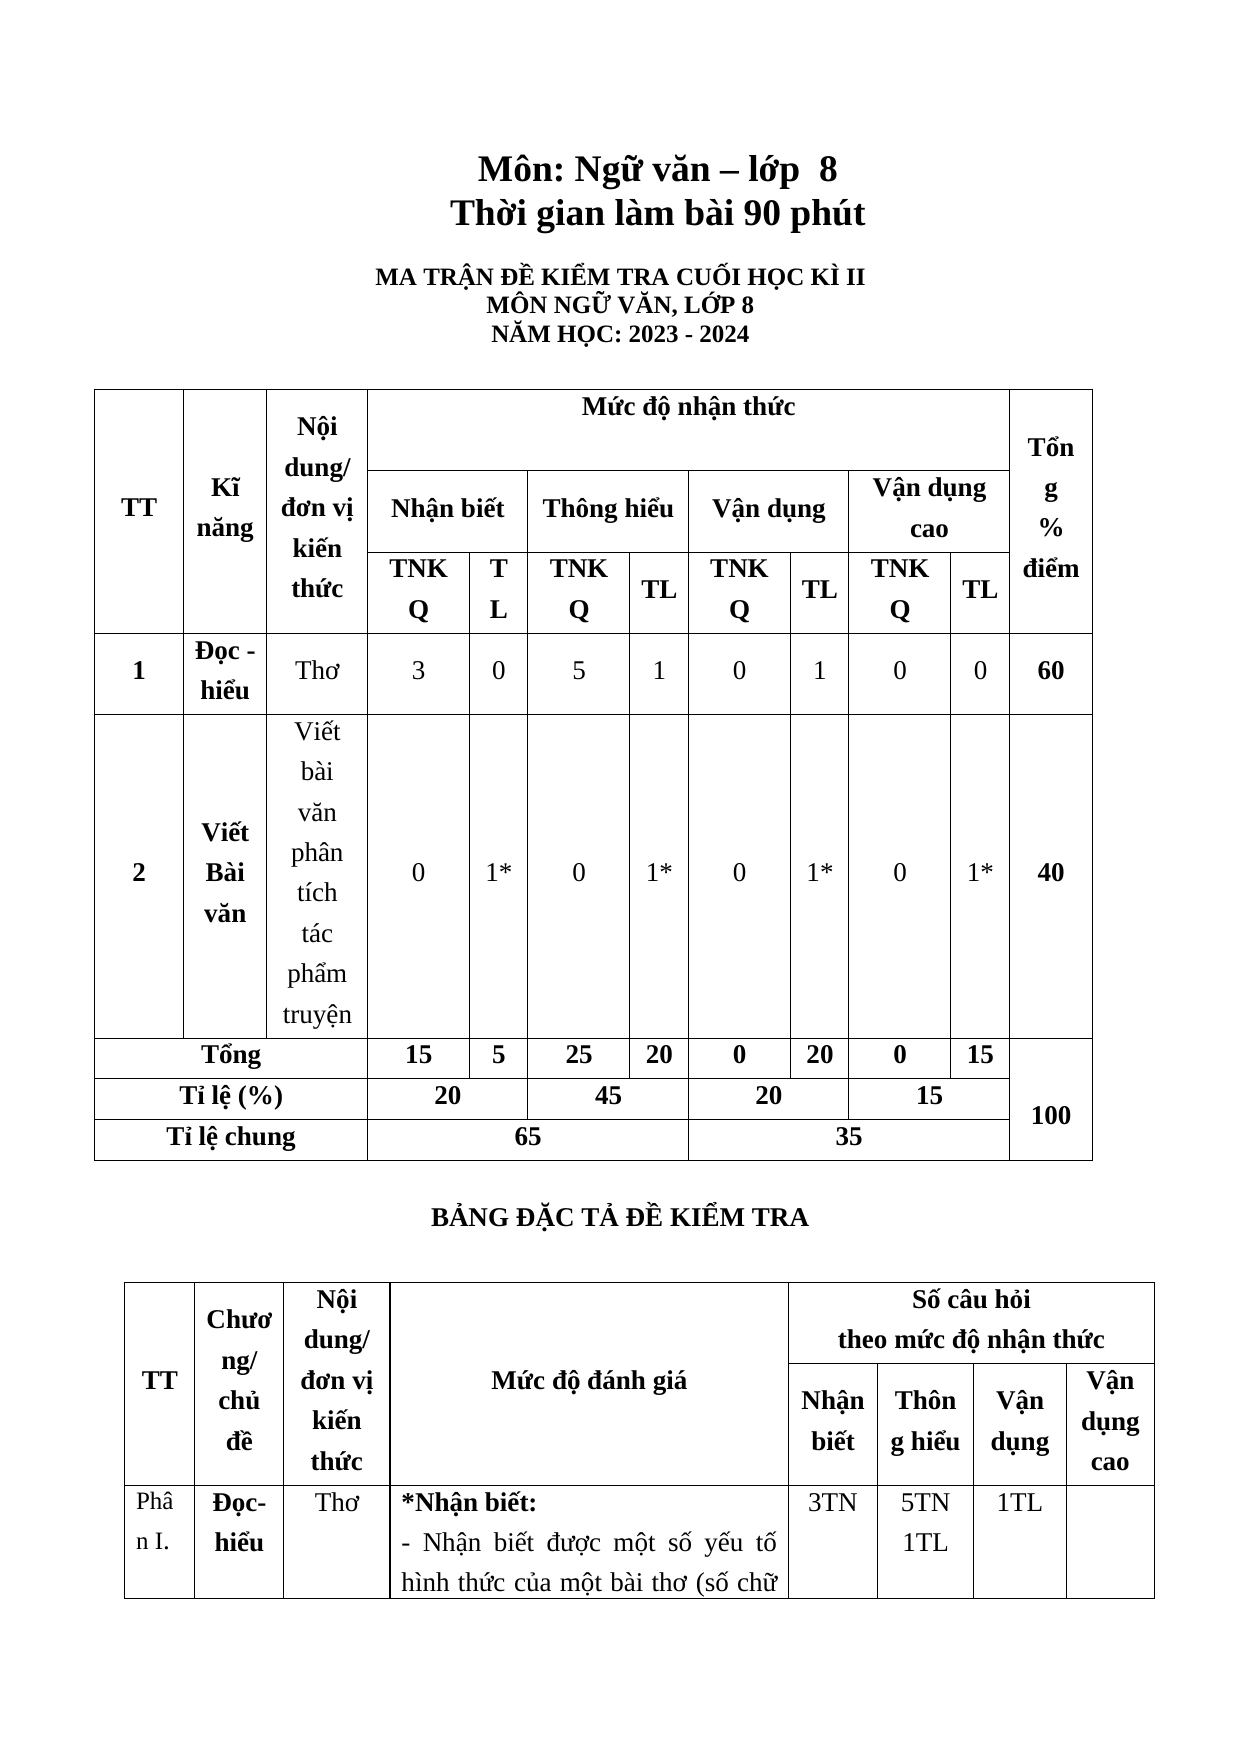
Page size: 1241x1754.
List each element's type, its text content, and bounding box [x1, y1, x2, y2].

table_cell TNKQ [528, 553, 629, 633]
table_cell 0 [368, 715, 469, 1037]
table_cell 2 [95, 715, 183, 1037]
table_cell 0 [849, 634, 950, 714]
table_cell 3 [368, 634, 469, 714]
table_cell 15 [951, 1039, 1009, 1078]
table_header TT [95, 390, 183, 633]
table_cell 15 [368, 1039, 469, 1078]
table_cell Vận dụng [974, 1364, 1066, 1485]
table_header Nội dung/ đơn vị kiến thức [284, 1283, 389, 1485]
text BẢNG ĐẶC TẢ ĐỀ KIỂM TRA [124, 1201, 1116, 1232]
table_cell 1* [470, 715, 527, 1037]
list Thời gian làm bài 90 phút [199, 190, 1116, 233]
list Môn: Ngữ văn – lớp 8 [199, 147, 1116, 190]
text MÔN NGỮ VĂN, LỚP 8 [124, 291, 1116, 319]
table_cell 20 [689, 1079, 848, 1119]
table_header Số câu hỏi theo mức độ nhận thức [789, 1283, 1154, 1363]
text NĂM HỌC: 2023 - 2024 [124, 319, 1116, 348]
table_cell Thơ [267, 634, 367, 714]
table_cell Viết bài văn phân tích tác phẩm truyện [267, 715, 367, 1037]
table_cell 1* [630, 715, 688, 1037]
table_cell 0 [951, 634, 1009, 714]
table_cell Thông hiểu [528, 471, 688, 552]
table_cell 1 [630, 634, 688, 714]
table_cell 5 [470, 1039, 527, 1078]
table_cell Thông hiểu [878, 1364, 973, 1485]
table_cell 0 [849, 715, 950, 1037]
table_header Chương/ chủ đề [195, 1283, 283, 1485]
table_cell 1* [791, 715, 848, 1037]
table_cell TL [951, 553, 1009, 633]
text MA TRẬN ĐỀ KIỂM TRA CUỐI HỌC KÌ II [124, 262, 1116, 291]
table_header Mức độ đánh giá [391, 1283, 788, 1485]
table_cell 0 [470, 634, 527, 714]
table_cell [391, 1486, 788, 1598]
table_header TT [125, 1283, 194, 1485]
table_cell TNKQ [689, 553, 790, 633]
table_cell 20 [630, 1039, 688, 1078]
table_cell TNKQ [849, 553, 950, 633]
table_cell 1 [791, 634, 848, 714]
table_cell Tổng [95, 1039, 367, 1078]
table_cell 3TN [789, 1486, 877, 1598]
table_header Nội dung/ đơn vị kiến thức [267, 390, 367, 633]
table_cell Thơ [284, 1486, 389, 1598]
table_cell 65 [368, 1120, 688, 1160]
table_cell Nhận biết [789, 1364, 877, 1485]
table_cell 0 [689, 634, 790, 714]
table_header Kĩ năng [184, 390, 266, 633]
table_cell Vận dụng [689, 471, 848, 552]
table_cell 5TN 1TL [878, 1486, 973, 1598]
table_cell 1TL [974, 1486, 1066, 1598]
table_cell 45 [528, 1079, 688, 1119]
table_cell Tỉ lệ chung [95, 1120, 367, 1160]
table_cell 40 [1010, 715, 1092, 1037]
table_cell Nhận biết [368, 471, 527, 552]
table_cell TL [791, 553, 848, 633]
table_cell Vận dụng cao [1067, 1364, 1154, 1485]
table_header Mức độ nhận thức [368, 390, 1009, 470]
table_cell 15 [849, 1079, 1009, 1119]
table_cell 25 [528, 1039, 629, 1078]
table_cell 5 [528, 634, 629, 714]
table_cell 20 [368, 1079, 527, 1119]
table_cell 35 [689, 1120, 1009, 1160]
table_cell 1 [95, 634, 183, 714]
table_cell 0 [689, 1039, 790, 1078]
table_cell 20 [791, 1039, 848, 1078]
table_cell Đọc-hiểu [195, 1486, 283, 1598]
table_cell 0 [528, 715, 629, 1037]
table_cell Viết Bài văn [184, 715, 266, 1037]
table_header Tổng % điểm [1010, 390, 1092, 633]
table_cell Tỉ lệ (%) [95, 1079, 367, 1119]
table_cell Phân I. [125, 1486, 194, 1598]
table_cell Đọc -hiểu [184, 634, 266, 714]
table_cell 100 [1010, 1039, 1092, 1160]
table_cell TL [630, 553, 688, 633]
table_cell 60 [1010, 634, 1092, 714]
table_cell 0 [849, 1039, 950, 1078]
table_cell 1* [951, 715, 1009, 1037]
table_cell TL [470, 553, 527, 633]
table_cell TNKQ [368, 553, 469, 633]
table_cell 0 [689, 715, 790, 1037]
table_cell Vận dụng cao [849, 471, 1009, 552]
table_cell [1067, 1486, 1154, 1598]
